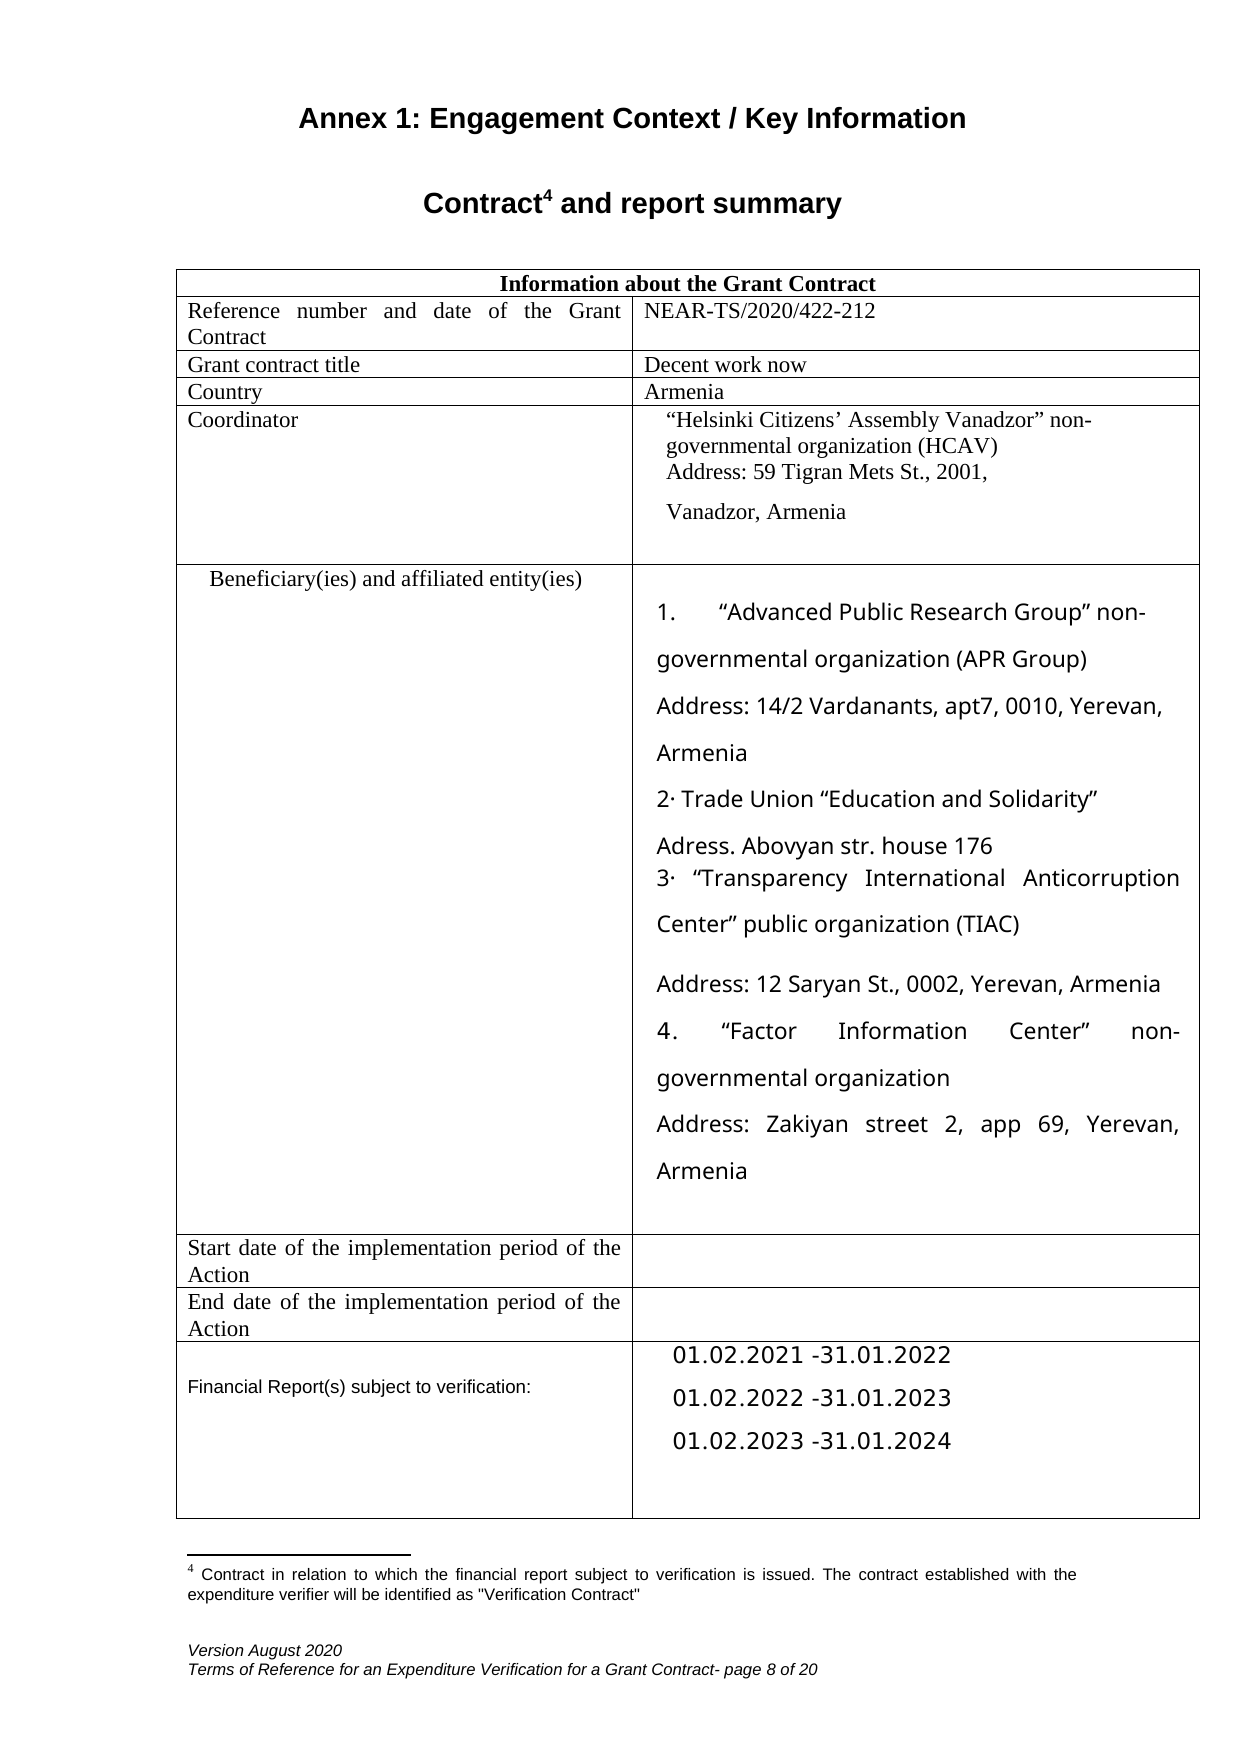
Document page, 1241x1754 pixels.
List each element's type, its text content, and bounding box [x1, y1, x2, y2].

table_cell End date of the implementation period of the Action [177, 1288, 632, 1341]
table_cell [633, 1235, 1199, 1287]
table_header Information about the Grant Contract [177, 270, 1199, 296]
table_cell Decent work now [633, 351, 1199, 377]
table_cell Start date of the implementation period of the Action [177, 1235, 632, 1287]
subtitle Annex 1: Engagement Context / Key Information [187, 101, 1078, 135]
table_cell Beneficiary(ies) and affiliated entity(ies) [177, 565, 632, 1233]
table_cell Coordinator [177, 406, 632, 564]
table_cell 01․02․2021 -31․01․2022 01․02․2022 -31․01․2023 01․02․2023 -31․01․2024 [633, 1342, 1199, 1517]
table_cell NEAR-TS/2020/422-212 [633, 297, 1199, 350]
table_cell Grant contract title [177, 351, 632, 377]
table_cell Financial Report(s) subject to verification: [177, 1342, 632, 1517]
table_cell “Helsinki Citizens’ Assembly Vanadzor” non-governmental organization (HCAV) Address: 59 Tigran Mets St., 2001, Vanadzor, Armenia [633, 406, 1199, 564]
table_cell “Advanced Public Research Group” non-governmental organization (APR Group) Address: 14/2 Vardanants, apt7, 0010, Yerevan, Armenia 2․ Trade Union “Education and Solidarity” Adress. Abovyan str. հouse 176 3․ “Transparency International Anticorruption Center” public organization (TIAC) Address: 12 Saryan St., 0002, Yerevan, Armenia 4․ “Factor Information Center” non-governmental organization Address: Zakiyan street 2, app 69, Yerevan, Armenia [633, 565, 1199, 1233]
table_cell Country [177, 378, 632, 404]
table_cell [633, 1288, 1199, 1341]
table_cell Armenia [633, 378, 1199, 404]
table_cell Reference number and date of the Grant Contract [177, 297, 632, 350]
text Contract and report summary [187, 186, 1078, 219]
